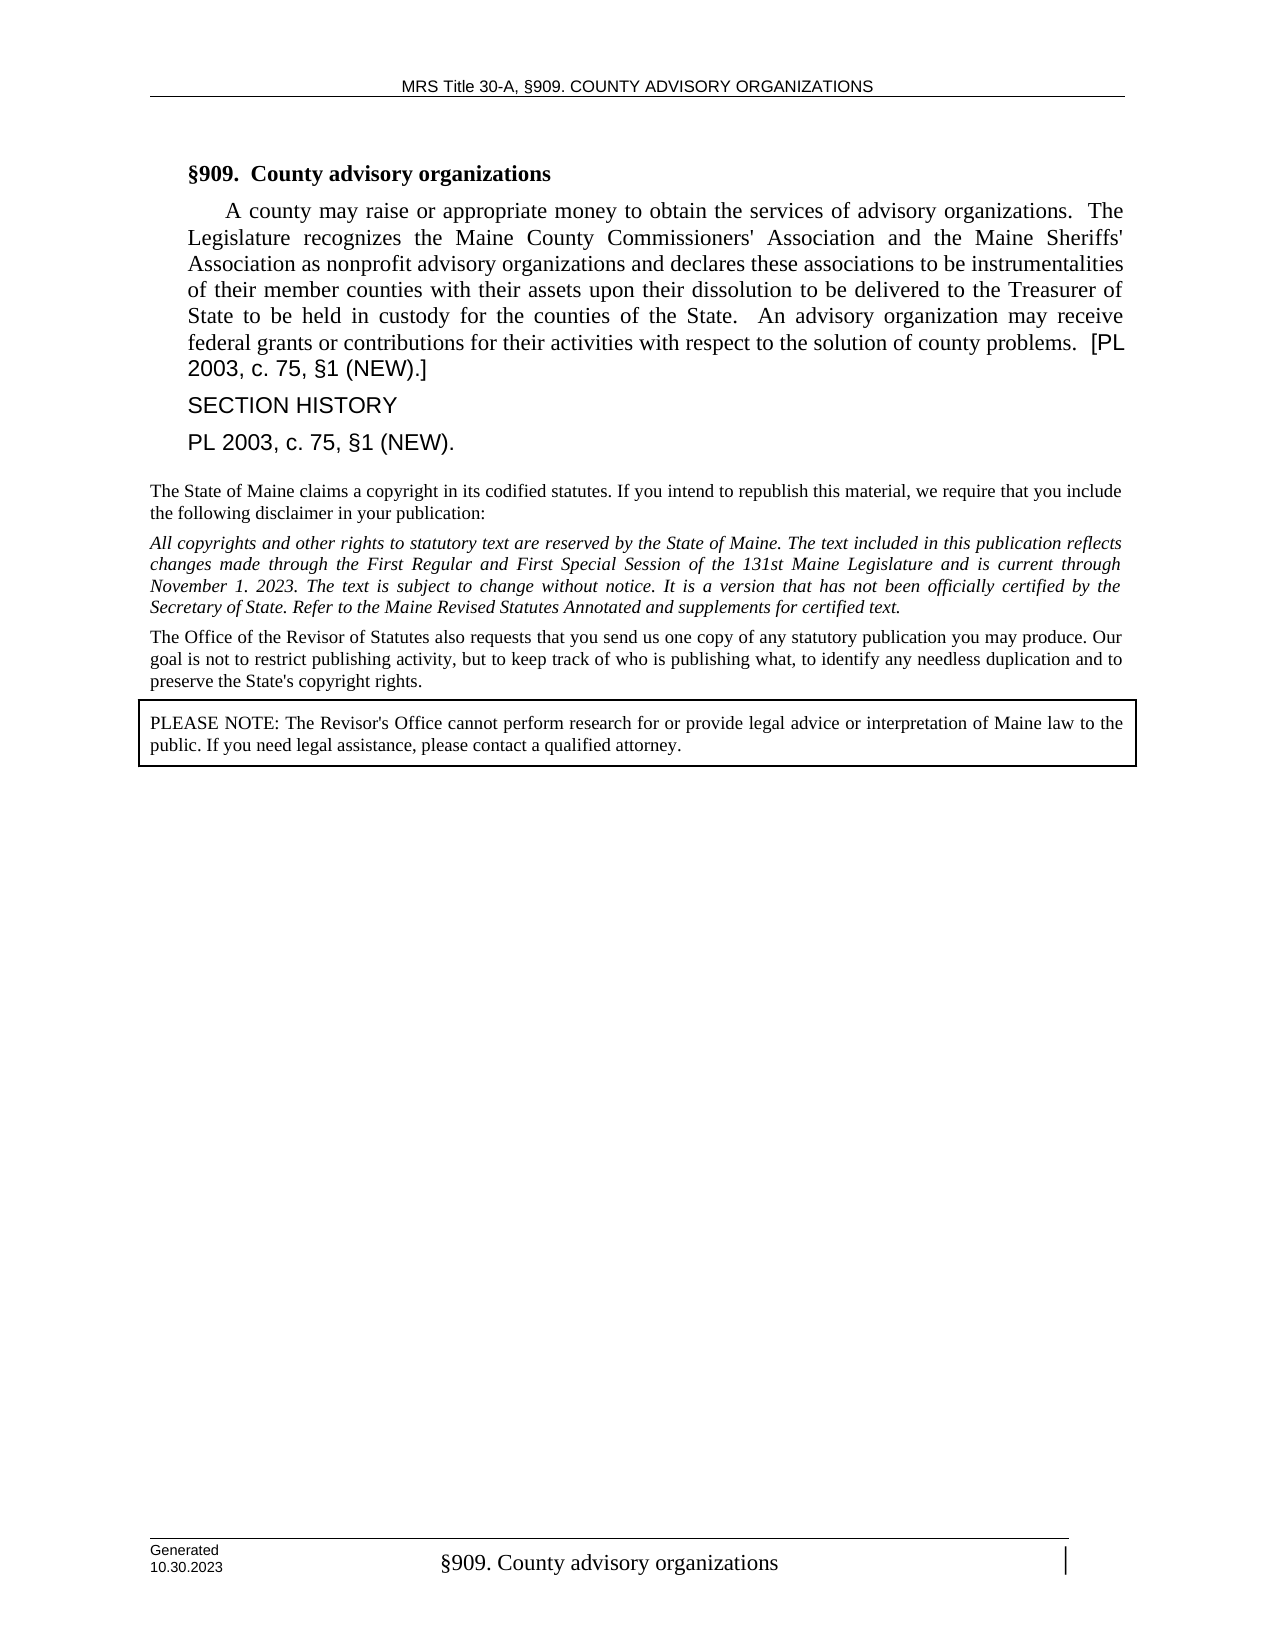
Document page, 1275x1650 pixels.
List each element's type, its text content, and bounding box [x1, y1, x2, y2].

text A county may raise or appropriate money to obtain the services of advisory organizations. The Legislature recognizes the Maine County Commissioners' Association and the Maine Sheriffs' Association as nonprofit advisory organizations and declares these associations to be instrumentalities of their member counties with their assets upon their dissolution to be delivered to the Treasurer of State to be held in custody for the counties of the State. An advisory organization may receive federal grants or contributions for their activities with respect to the solution of county problems. [PL 2003, c. 75, §1 (NEW).] [187, 197, 1125, 382]
text PL 2003, c. 75, §1 (NEW). [187, 429, 1125, 455]
text PLEASE NOTE: The Revisor's Office cannot perform research for or provide legal advice or interpretation of Maine law to the public. If you need legal assistance, please contact a qualified attorney. [140, 701, 1135, 765]
text All copyrights and other rights to statutory text are reserved by the State of Maine. The text included in this publication reflects changes made through the First Regular and First Special Session of the 131st Maine Legislature and is current through November 1. 2023 . The text is subject to change without notice. It is a version that has not been officially certified by the Secretary of State. Refer to the Maine Revised Statutes Annotated and supplements for certified text. [150, 532, 1125, 618]
text §909. County advisory organizations [187, 160, 1125, 187]
text The State of Maine claims a copyright in its codified statutes. If you intend to republish this material, we require that you include the following disclaimer in your publication: [150, 480, 1125, 523]
text SECTION HISTORY [187, 392, 1125, 418]
text The Office of the Revisor of Statutes also requests that you send us one copy of any statutory publication you may produce. Our goal is not to restrict publishing activity, but to keep track of who is publishing what, to identify any needless duplication and to preserve the State's copyright rights. [150, 626, 1125, 691]
